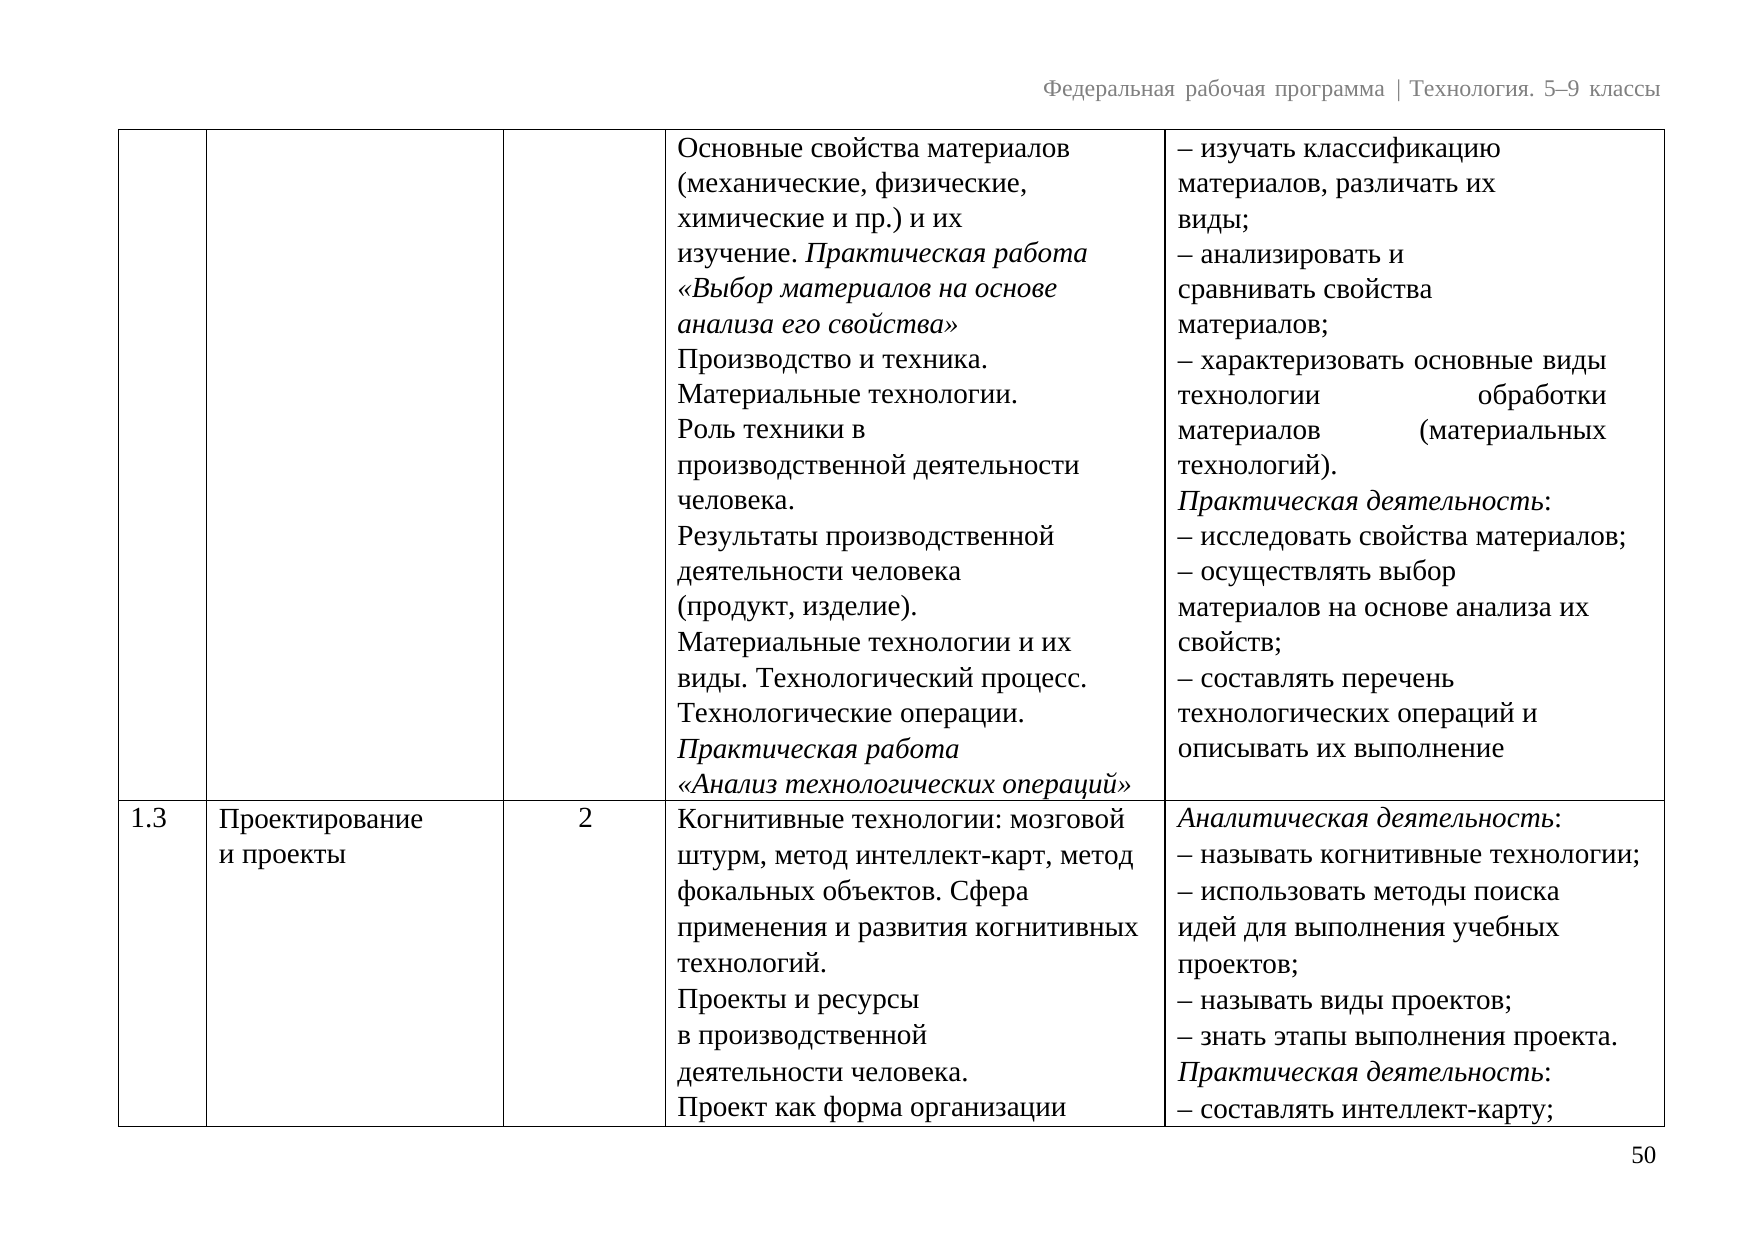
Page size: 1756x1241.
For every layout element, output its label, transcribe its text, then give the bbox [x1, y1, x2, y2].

table_header изучать классификацию материалов, различать их виды; анализировать и сравнивать свойства материалов; характеризовать основные виды технологии обработки материалов (материальных технологий). Практическая деятельность: исследовать свойства материалов; осуществлять выбор материалов на основе анализа их свойств; составлять перечень технологических операций и описывать их выполнение [1166, 130, 1664, 800]
table_cell 2 [504, 801, 665, 1126]
table_header [504, 130, 665, 800]
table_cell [1166, 801, 1664, 1126]
table_header Основные свойства материалов (механические, физические, химические и пр.) и их изучение. Практическая работа «Выбор материалов на основе анализа его свойства» Производство и техника. Материальные технологии. Роль техники в производственной деятельности человека. Результаты производственной деятельности человека (продукт, изделие). Материальные технологии и их виды. Технологический процесс. Технологические операции. Практическая работа «Анализ технологических операций» [666, 130, 1164, 800]
table_cell 1.3 [119, 801, 206, 1126]
table_header [119, 130, 206, 800]
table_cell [207, 801, 503, 1126]
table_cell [666, 801, 1164, 1126]
table_header [207, 130, 503, 800]
